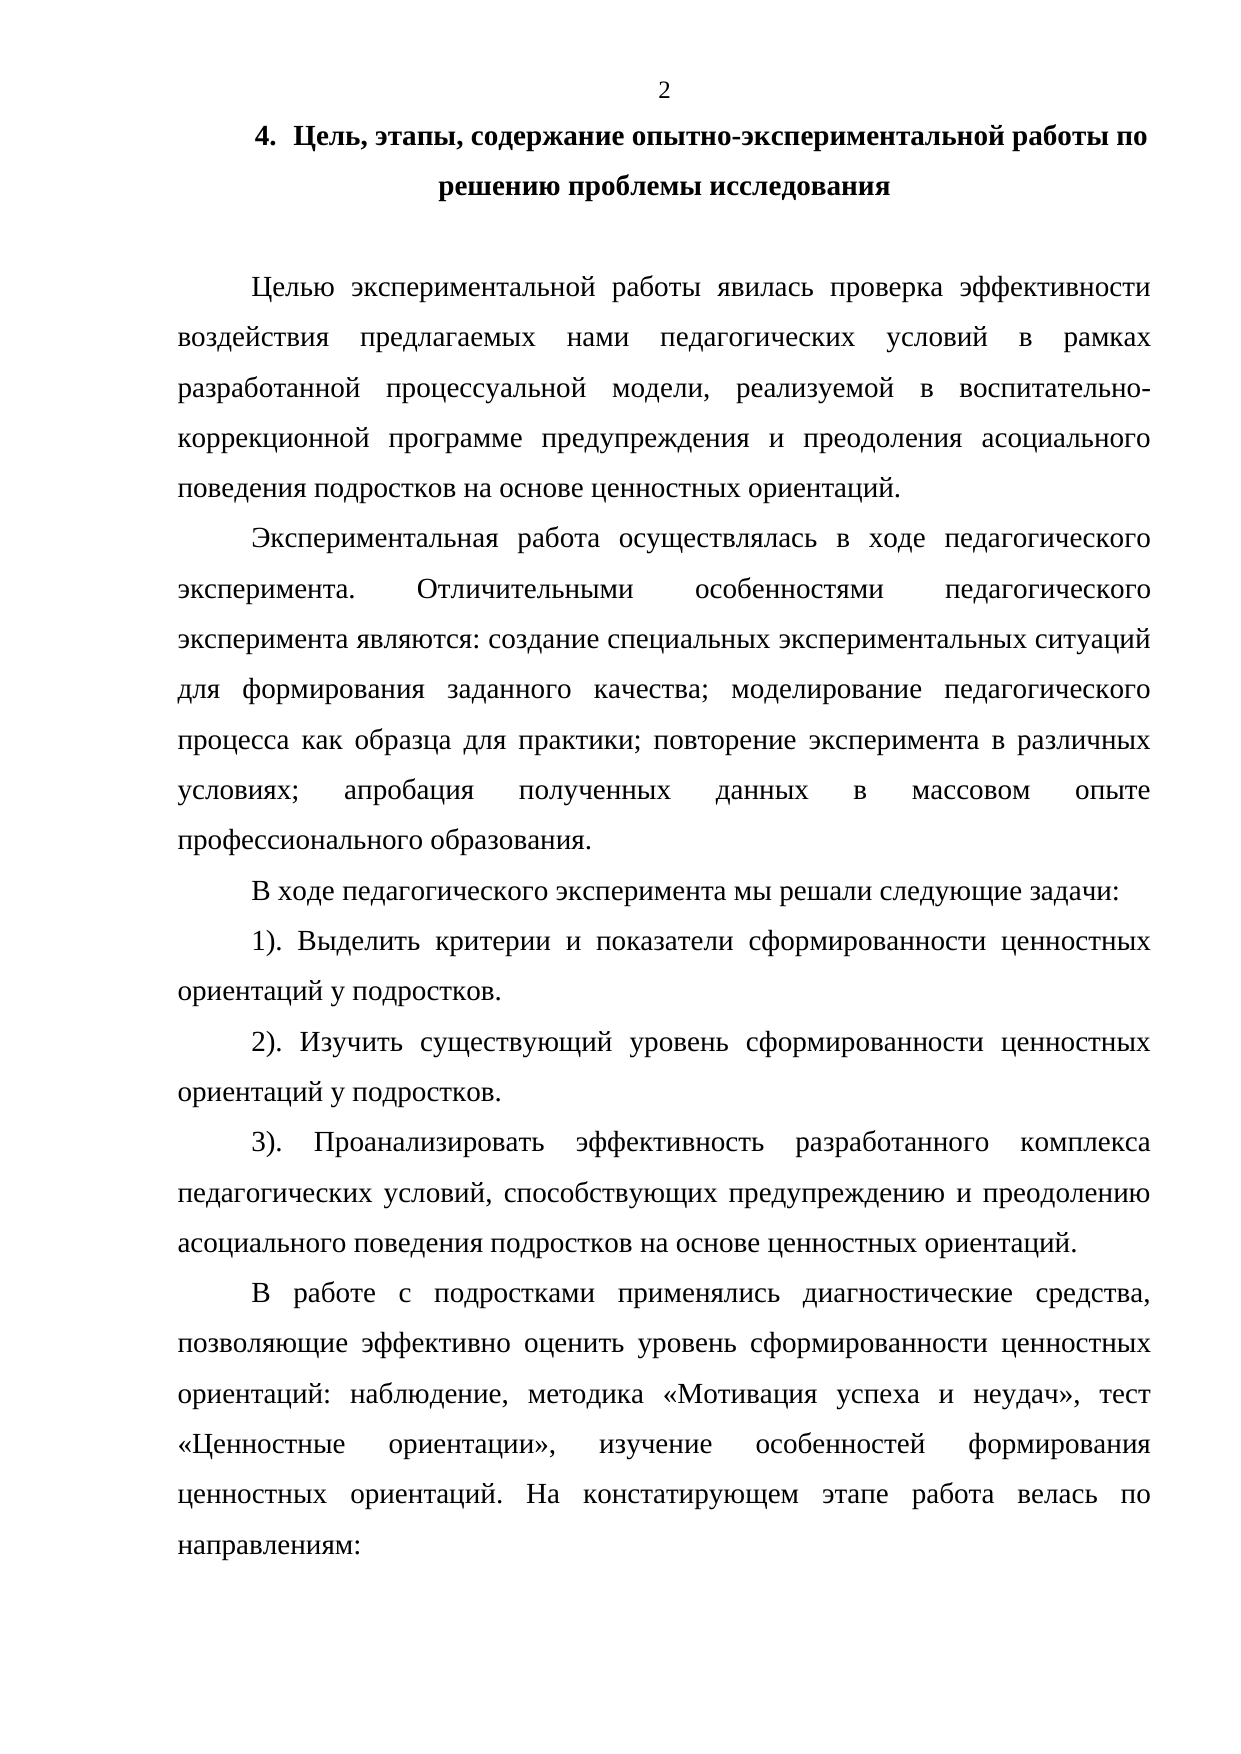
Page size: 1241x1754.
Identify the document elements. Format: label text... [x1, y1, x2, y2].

text В ходе педагогического эксперимента мы решали следующие задачи: [177, 873, 1152, 906]
list Цель, этапы, содержание опытно-экспериментальной работы по решению проблемы исследования [177, 118, 1152, 202]
text 2). Изучить существующий уровень сформированности ценностных ориентаций у подростков. [177, 1024, 1152, 1108]
text 3). Проанализировать эффективность разработанного комплекса педагогических условий, способствующих предупреждению и преодолению асоциального поведения подростков на основе ценностных ориентаций. [177, 1124, 1152, 1258]
text Целью экспериментальной работы явилась проверка эффективности воздействия предлагаемых нами педагогических условий в рамках разработанной процессуальной модели, реализуемой в воспитательно-коррекционной программе предупреждения и преодоления асоциального поведения подростков на основе ценностных ориентаций. [177, 269, 1152, 504]
text В работе с подростками применялись диагностические средства, позволяющие эффективно оценить уровень сформированности ценностных ориентаций: наблюдение, методика «Мотивация успеха и неудач», тест «Ценностные ориентации», изучение особенностей формирования ценностных ориентаций. На констатирующем этапе работа велась по направлениям: [177, 1275, 1152, 1560]
text 1). Выделить критерии и показатели сформированности ценностных ориентаций у подростков. [177, 923, 1152, 1007]
text Экспериментальная работа осуществлялась в ходе педагогического эксперимента. Отличительными особенностями педагогического эксперимента являются: создание специальных экспериментальных ситуаций для формирования заданного качества; моделирование педагогического процесса как образца для практики; повторение эксперимента в различных условиях; апробация полученных данных в массовом опыте профессионального образования. [177, 521, 1152, 856]
